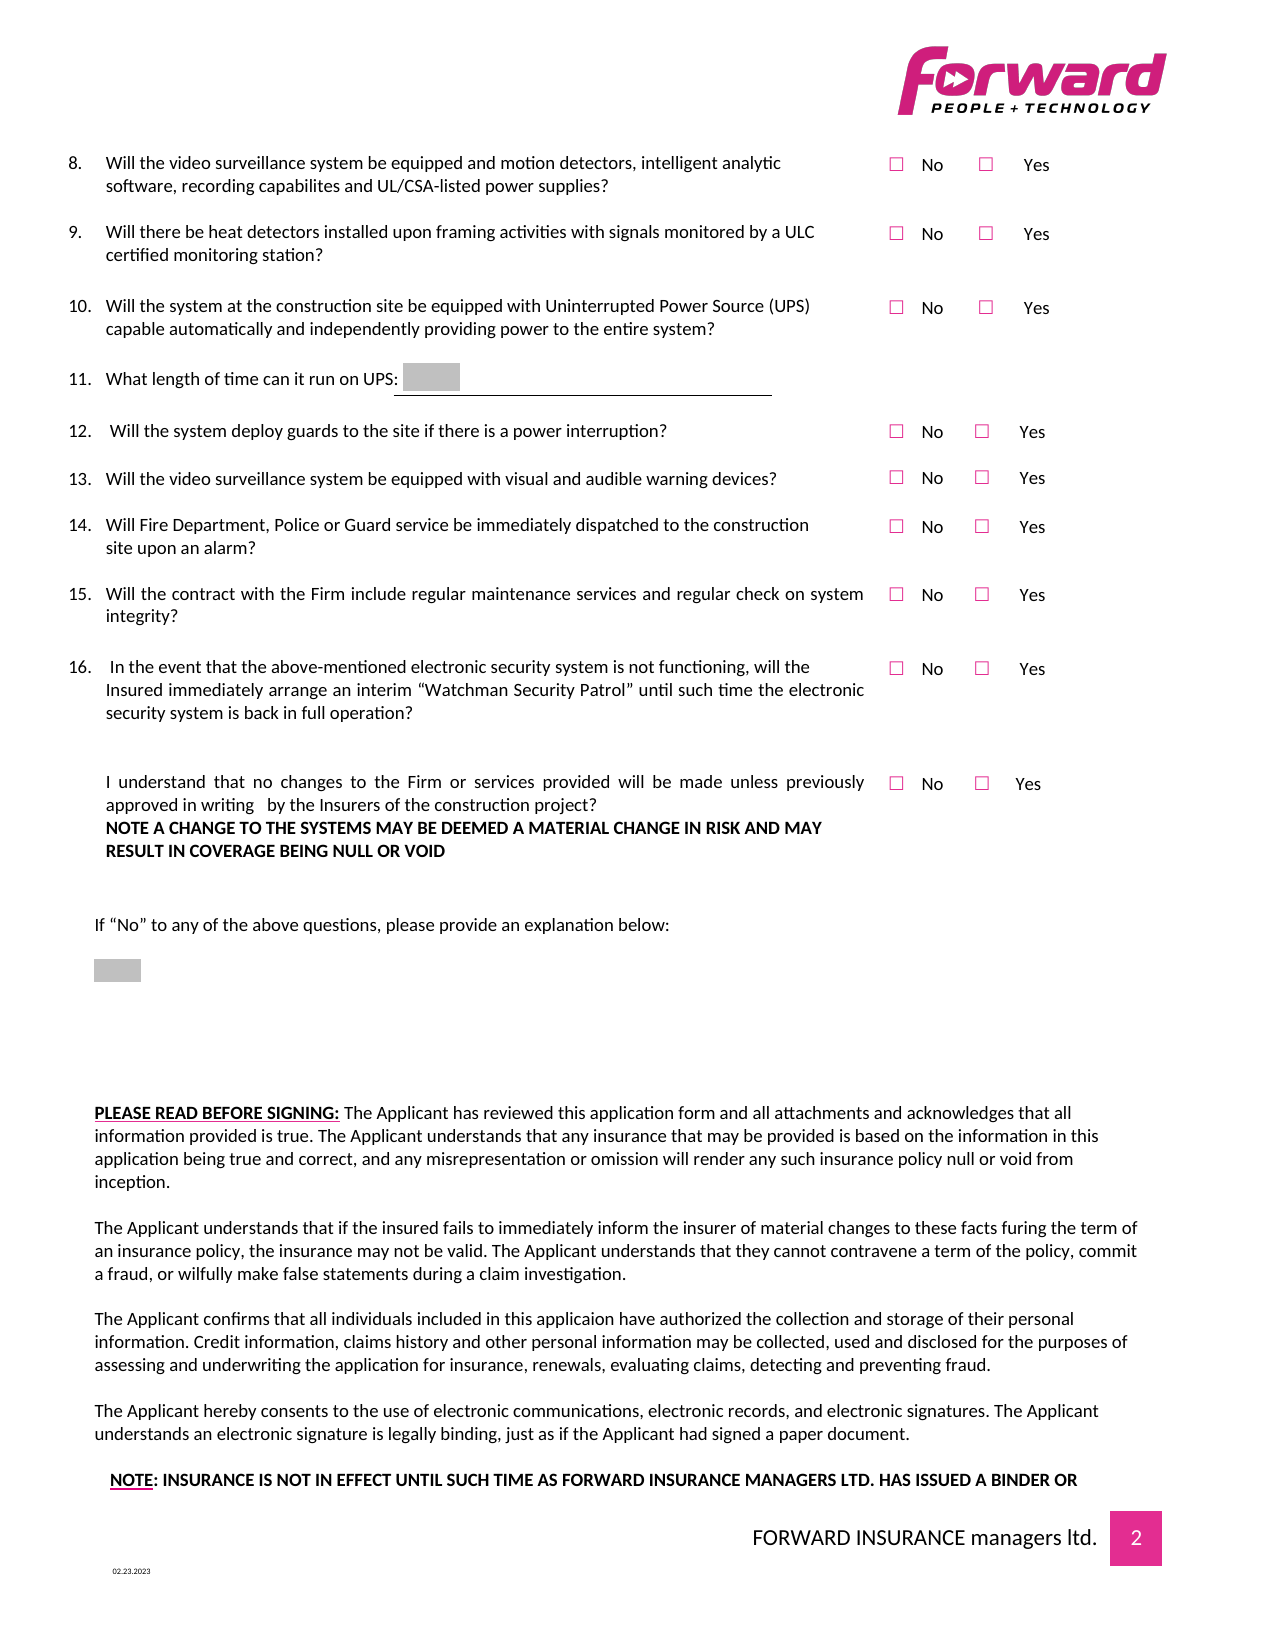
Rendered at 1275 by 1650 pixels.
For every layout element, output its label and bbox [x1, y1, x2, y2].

table_header [99, 1468, 1177, 1491]
picture [895, 43, 1170, 119]
table_cell [39, 151, 1275, 1468]
